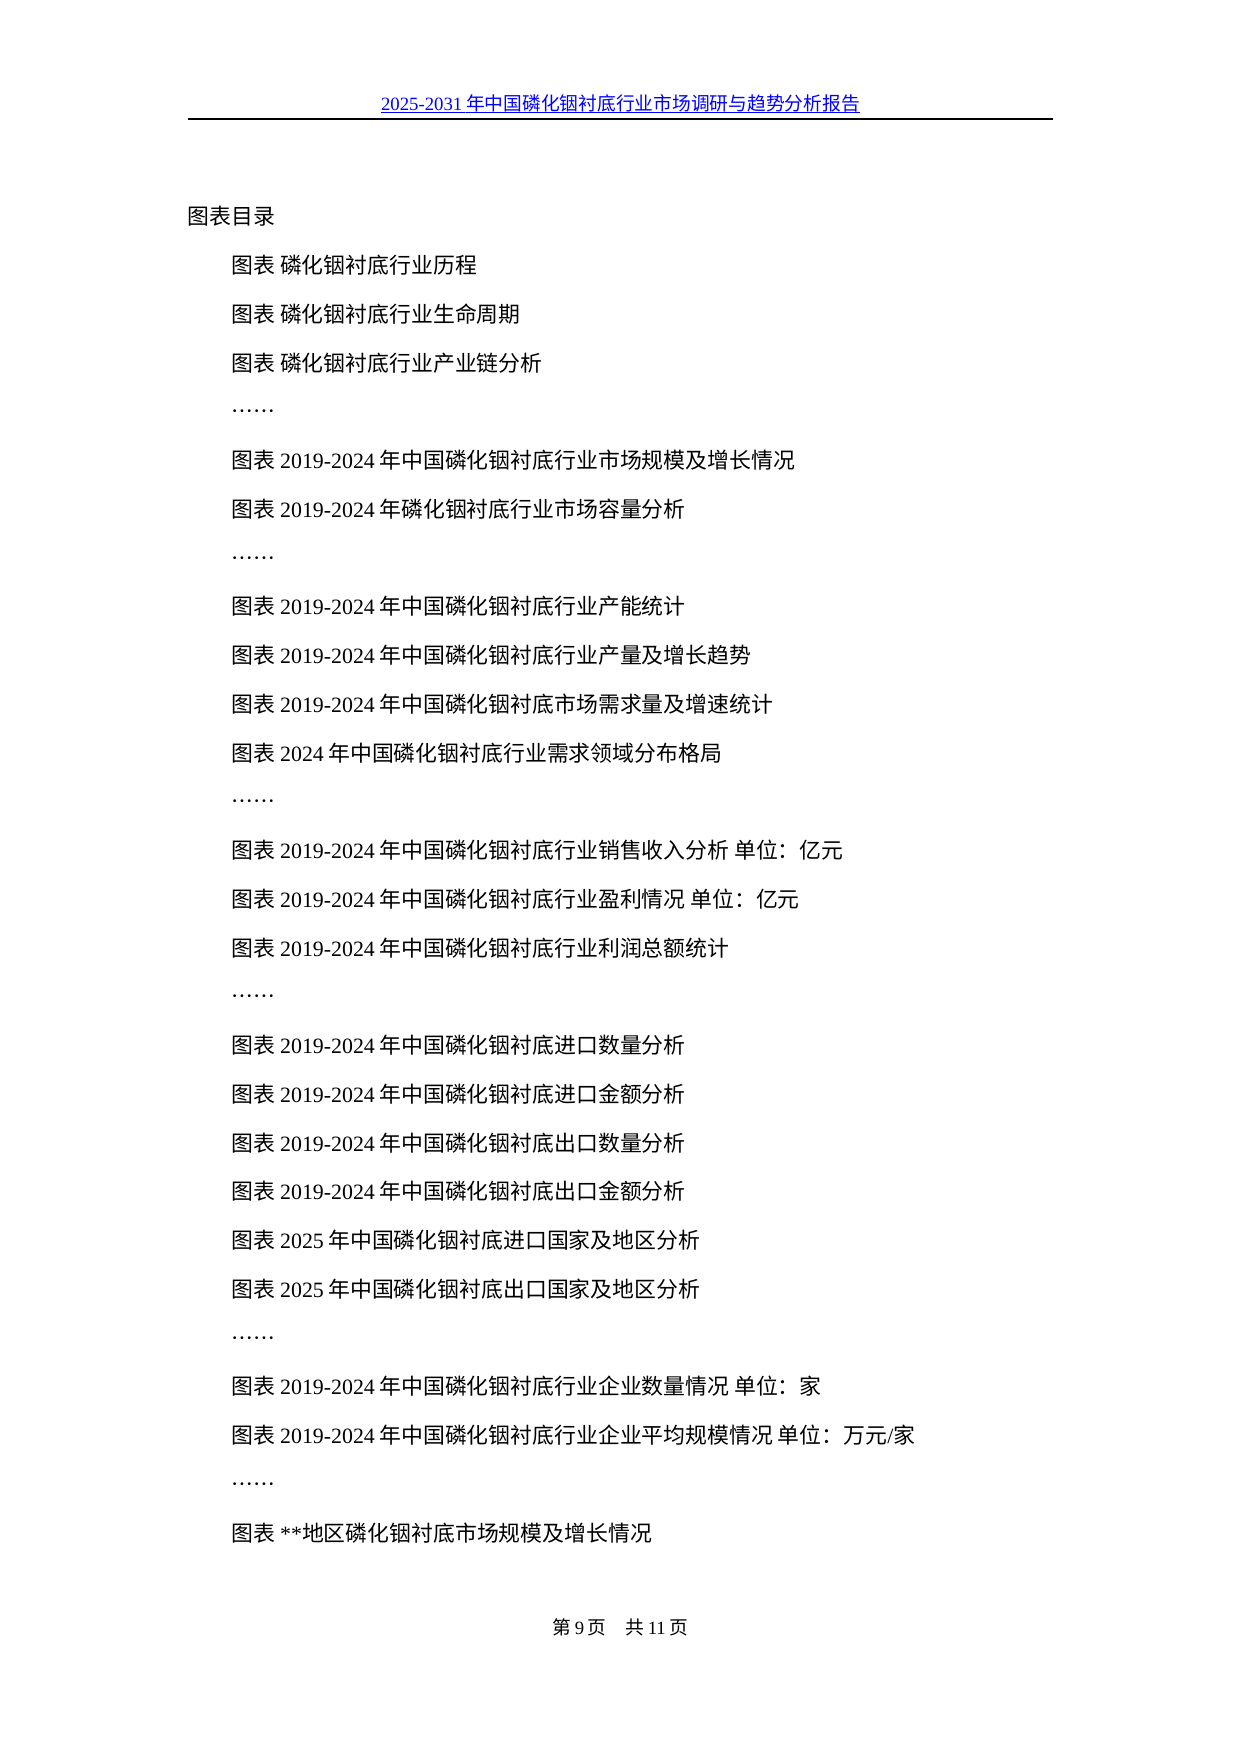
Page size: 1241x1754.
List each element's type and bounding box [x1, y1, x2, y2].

text [187, 150, 1053, 1548]
